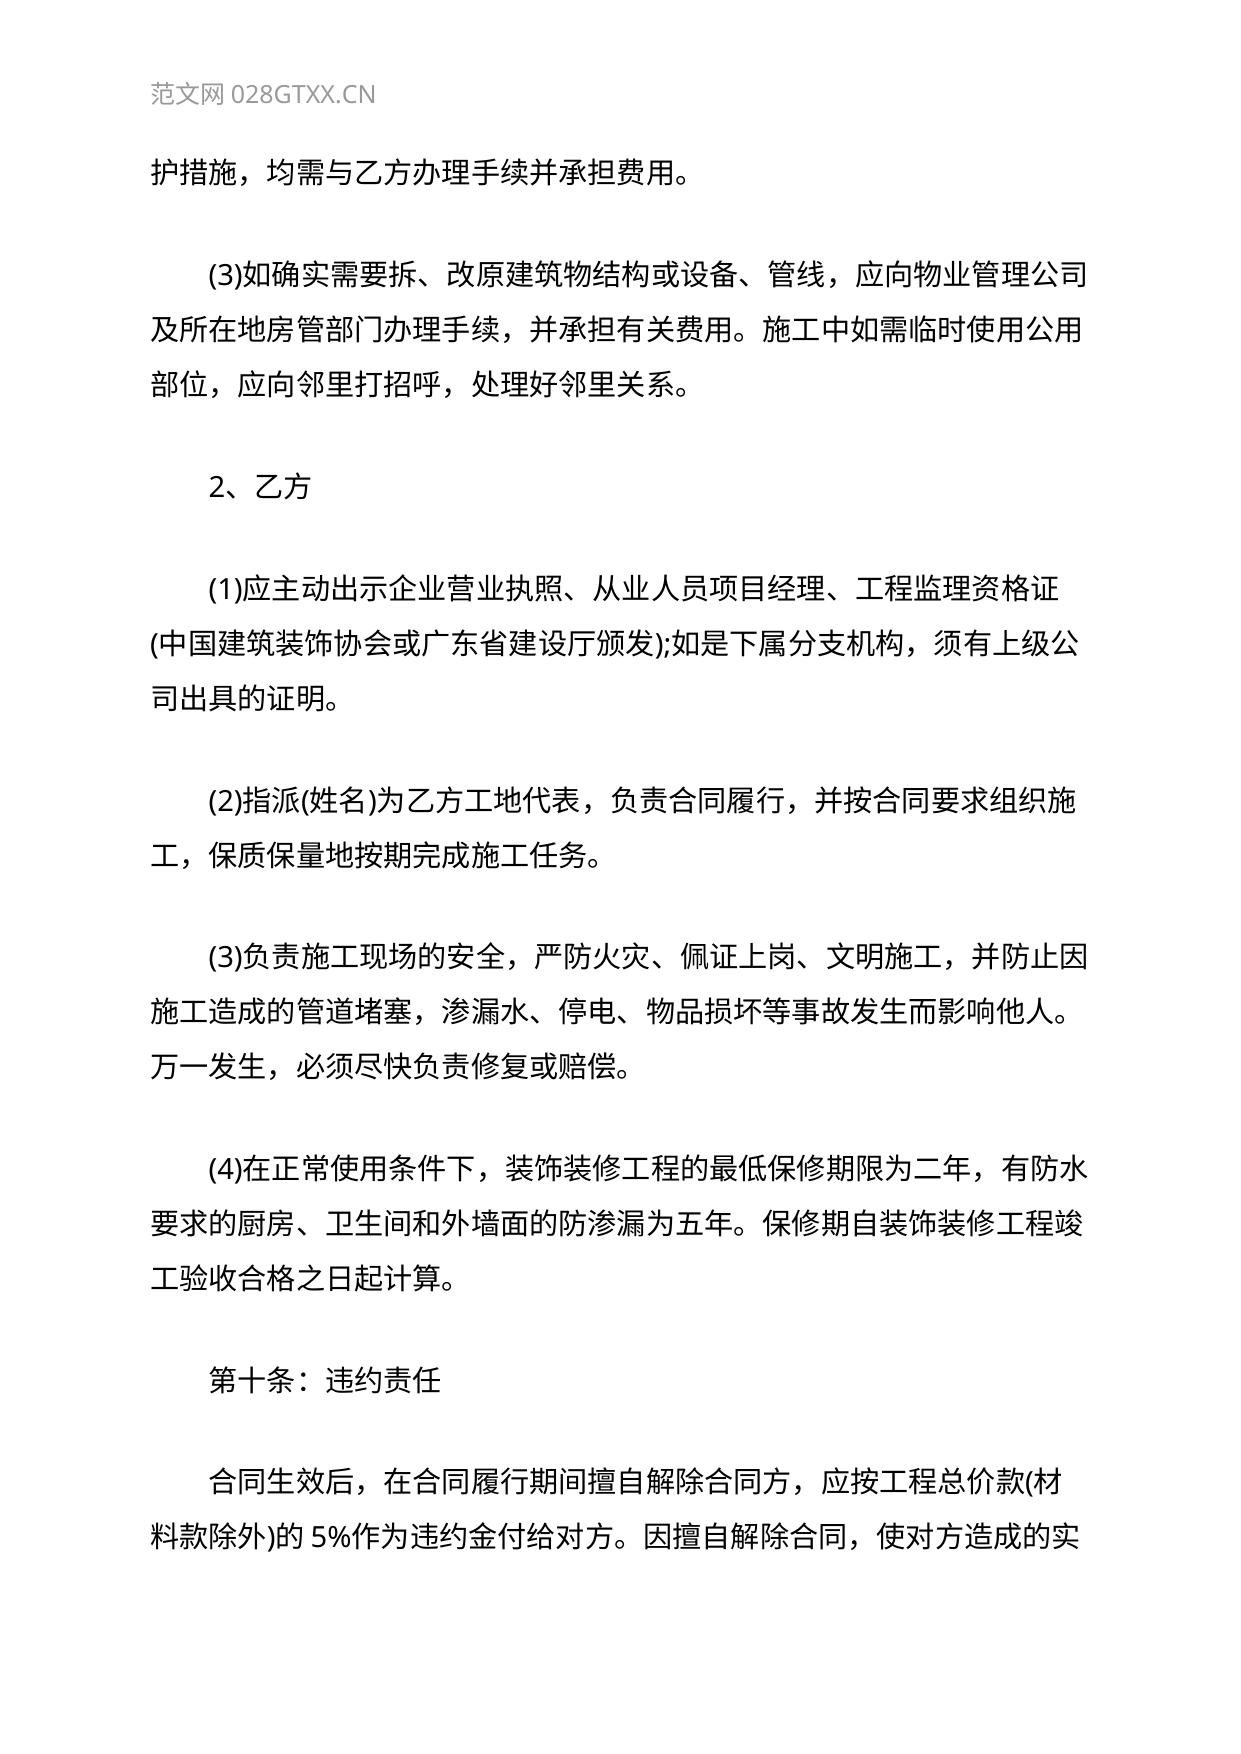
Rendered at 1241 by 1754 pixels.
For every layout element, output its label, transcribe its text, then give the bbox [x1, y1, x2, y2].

text 第十条：违约责任 [150, 1357, 1090, 1399]
text (3)如确实需要拆、改原建筑物结构或设备、管线，应向物业管理公司及所在地房管部门办理手续，并承担有关费用。施工中如需临时使用公用部位，应向邻里打招呼，处理好邻里关系。 [150, 252, 1090, 404]
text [150, 150, 1090, 192]
text (3)负责施工现场的安全，严防火灾、佩证上岗、文明施工，并防止因施工造成的管道堵塞，渗漏水、停电、物品损坏等事故发生而影响他人。万一发生，必须尽快负责修复或赔偿。 [150, 934, 1090, 1086]
text (2)指派(姓名)为乙方工地代表，负责合同履行，并按合同要求组织施工，保质保量地按期完成施工任务。 [150, 777, 1090, 874]
text 2、乙方 [150, 463, 1090, 506]
text (4)在正常使用条件下，装饰装修工程的最低保修期限为二年，有防水要求的厨房、卫生间和外墙面的防渗漏为五年。保修期自装饰装修工程竣工验收合格之日起计算。 [150, 1146, 1090, 1298]
text (1)应主动出示企业营业执照、从业人员项目经理、工程监理资格证(中国建筑装饰协会或广东省建设厅颁发);如是下属分支机构，须有上级公司出具的证明。 [150, 565, 1090, 718]
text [150, 1459, 1090, 1556]
